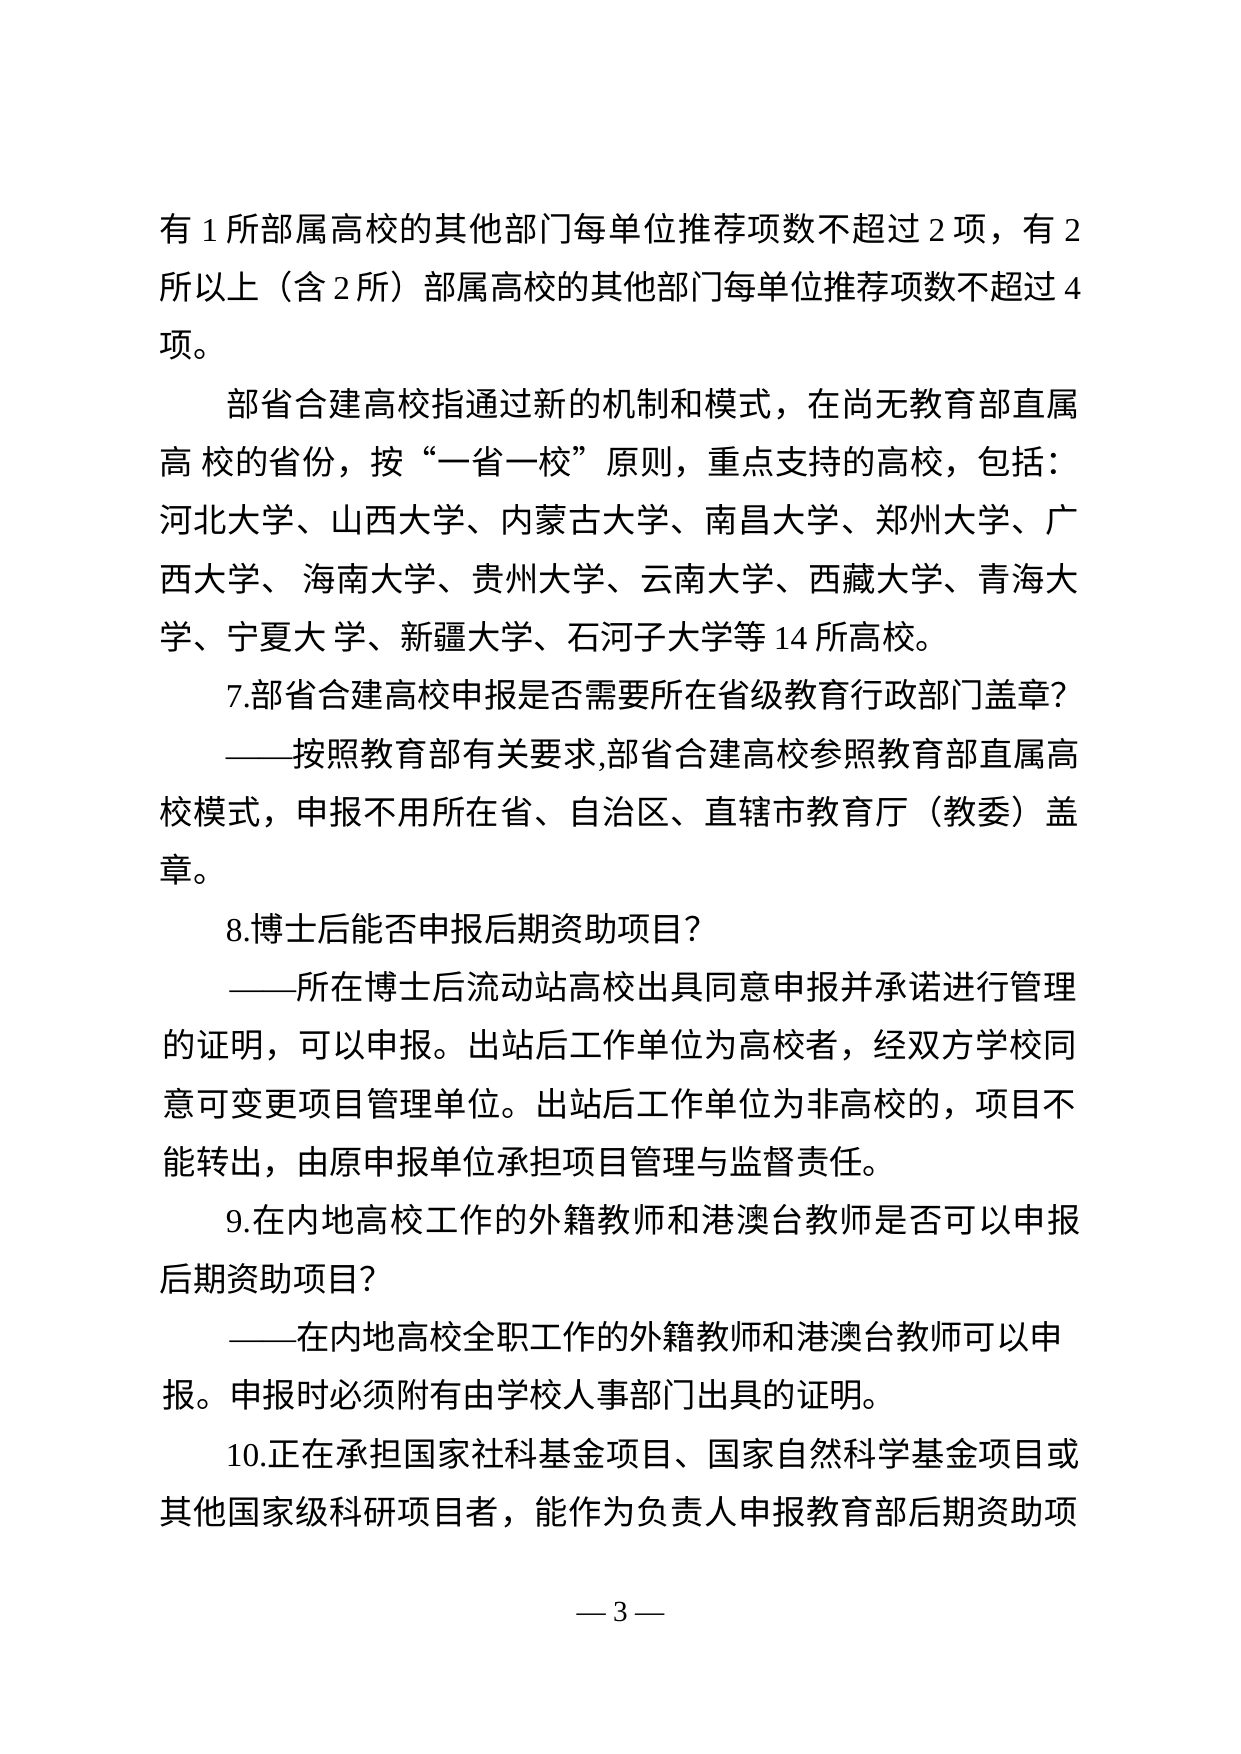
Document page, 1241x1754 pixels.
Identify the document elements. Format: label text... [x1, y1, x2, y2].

text ——按照教育部有关要求,部省合建高校参照教育部直属高校模式，申报不用所在省、自治区、直辖市教育厅（教委）盖章。 [159, 719, 1081, 894]
text ——在内地高校全职工作的外籍教师和港澳台教师可以申报。申报时必须附有由学校人事部门出具的证明。 [163, 1303, 1078, 1419]
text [159, 194, 1081, 369]
text 部省合建高校指通过新的机制和模式，在尚无教育部直属高 校的省份，按“一省一校”原则，重点支持的高校，包括：河北大学、山西大学、内蒙古大学、南昌大学、郑州大学、广西大学、 海南大学、贵州大学、云南大学、西藏大学、青海大学、宁夏大 学、新疆大学、石河子大学等14 所高校。 [159, 369, 1081, 661]
text 8.博士后能否申报后期资助项目？ [159, 894, 1081, 953]
text ——所在博士后流动站高校出具同意申报并承诺进行管理的证明，可以申报。出站后工作单位为高校者，经双方学校同意可变更项目管理单位。出站后工作单位为非高校的，项目不能转出，由原申报单位承担项目管理与监督责任。 [163, 953, 1078, 1186]
text 9.在内地高校工作的外籍教师和港澳台教师是否可以申报后期资助项目？ [159, 1186, 1081, 1303]
text 7.部省合建高校申报是否需要所在省级教育行政部门盖章？ [159, 661, 1081, 719]
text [159, 1419, 1081, 1536]
